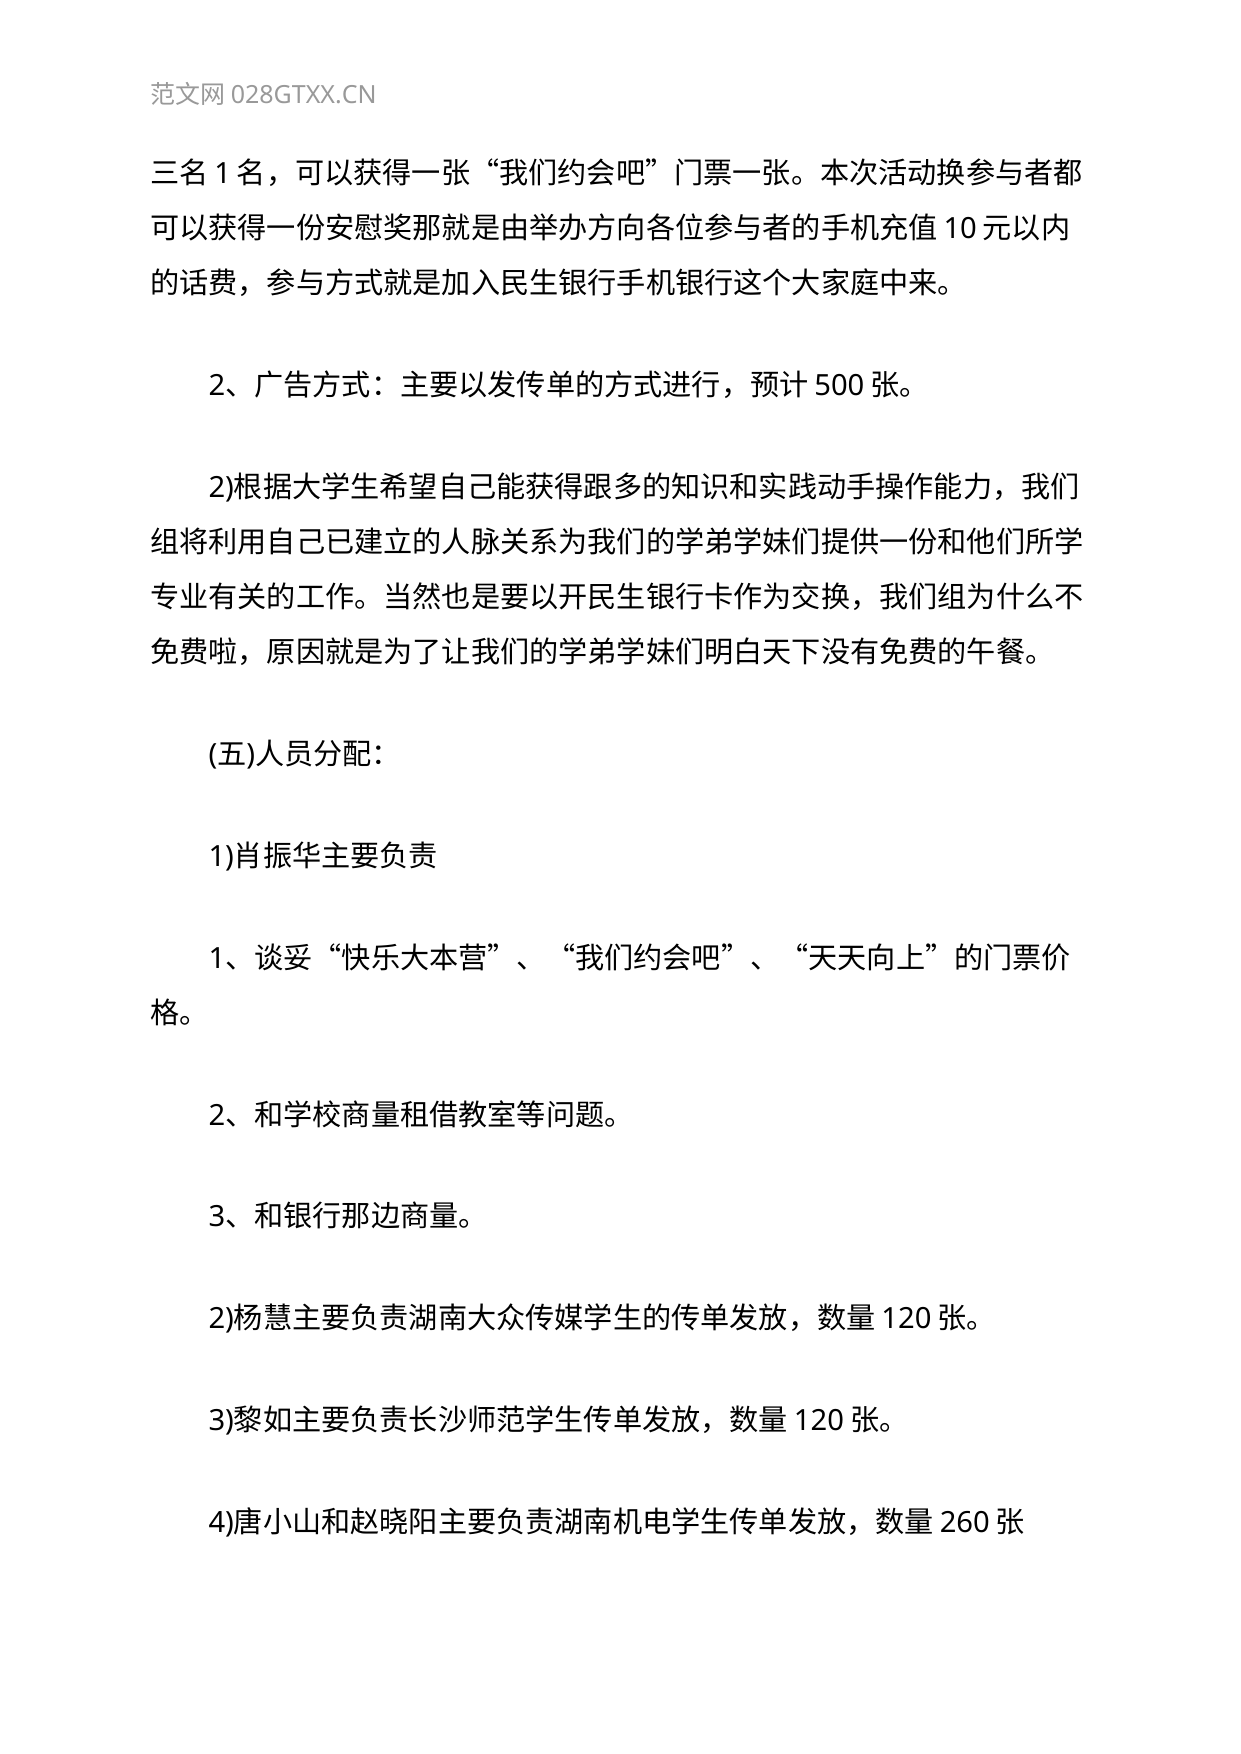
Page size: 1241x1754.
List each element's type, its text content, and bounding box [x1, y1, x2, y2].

text 4)唐小山和赵晓阳主要负责湖南机电学生传单发放，数量260张 [150, 1499, 1090, 1541]
text (五)人员分配： [150, 730, 1090, 773]
text 1)肖振华主要负责 [150, 832, 1090, 875]
text 1、谈妥“快乐大本营”、“我们约会吧”、“天天向上”的门票价格。 [150, 934, 1090, 1032]
text 3)黎如主要负责长沙师范学生传单发放，数量120张。 [150, 1397, 1090, 1439]
text 2)根据大学生希望自己能获得跟多的知识和实践动手操作能力，我们组将利用自己已建立的人脉关系为我们的学弟学妹们提供一份和他们所学专业有关的工作。当然也是要以开民生银行卡作为交换，我们组为什么不免费啦，原因就是为了让我们的学弟学妹们明白天下没有免费的午餐。 [150, 464, 1090, 671]
text 3、和银行那边商量。 [150, 1193, 1090, 1235]
text 2、和学校商量租借教室等问题。 [150, 1091, 1090, 1133]
text 2、广告方式：主要以发传单的方式进行，预计500张。 [150, 362, 1090, 404]
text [150, 150, 1090, 302]
text 2)杨慧主要负责湖南大众传媒学生的传单发放，数量120张。 [150, 1295, 1090, 1337]
